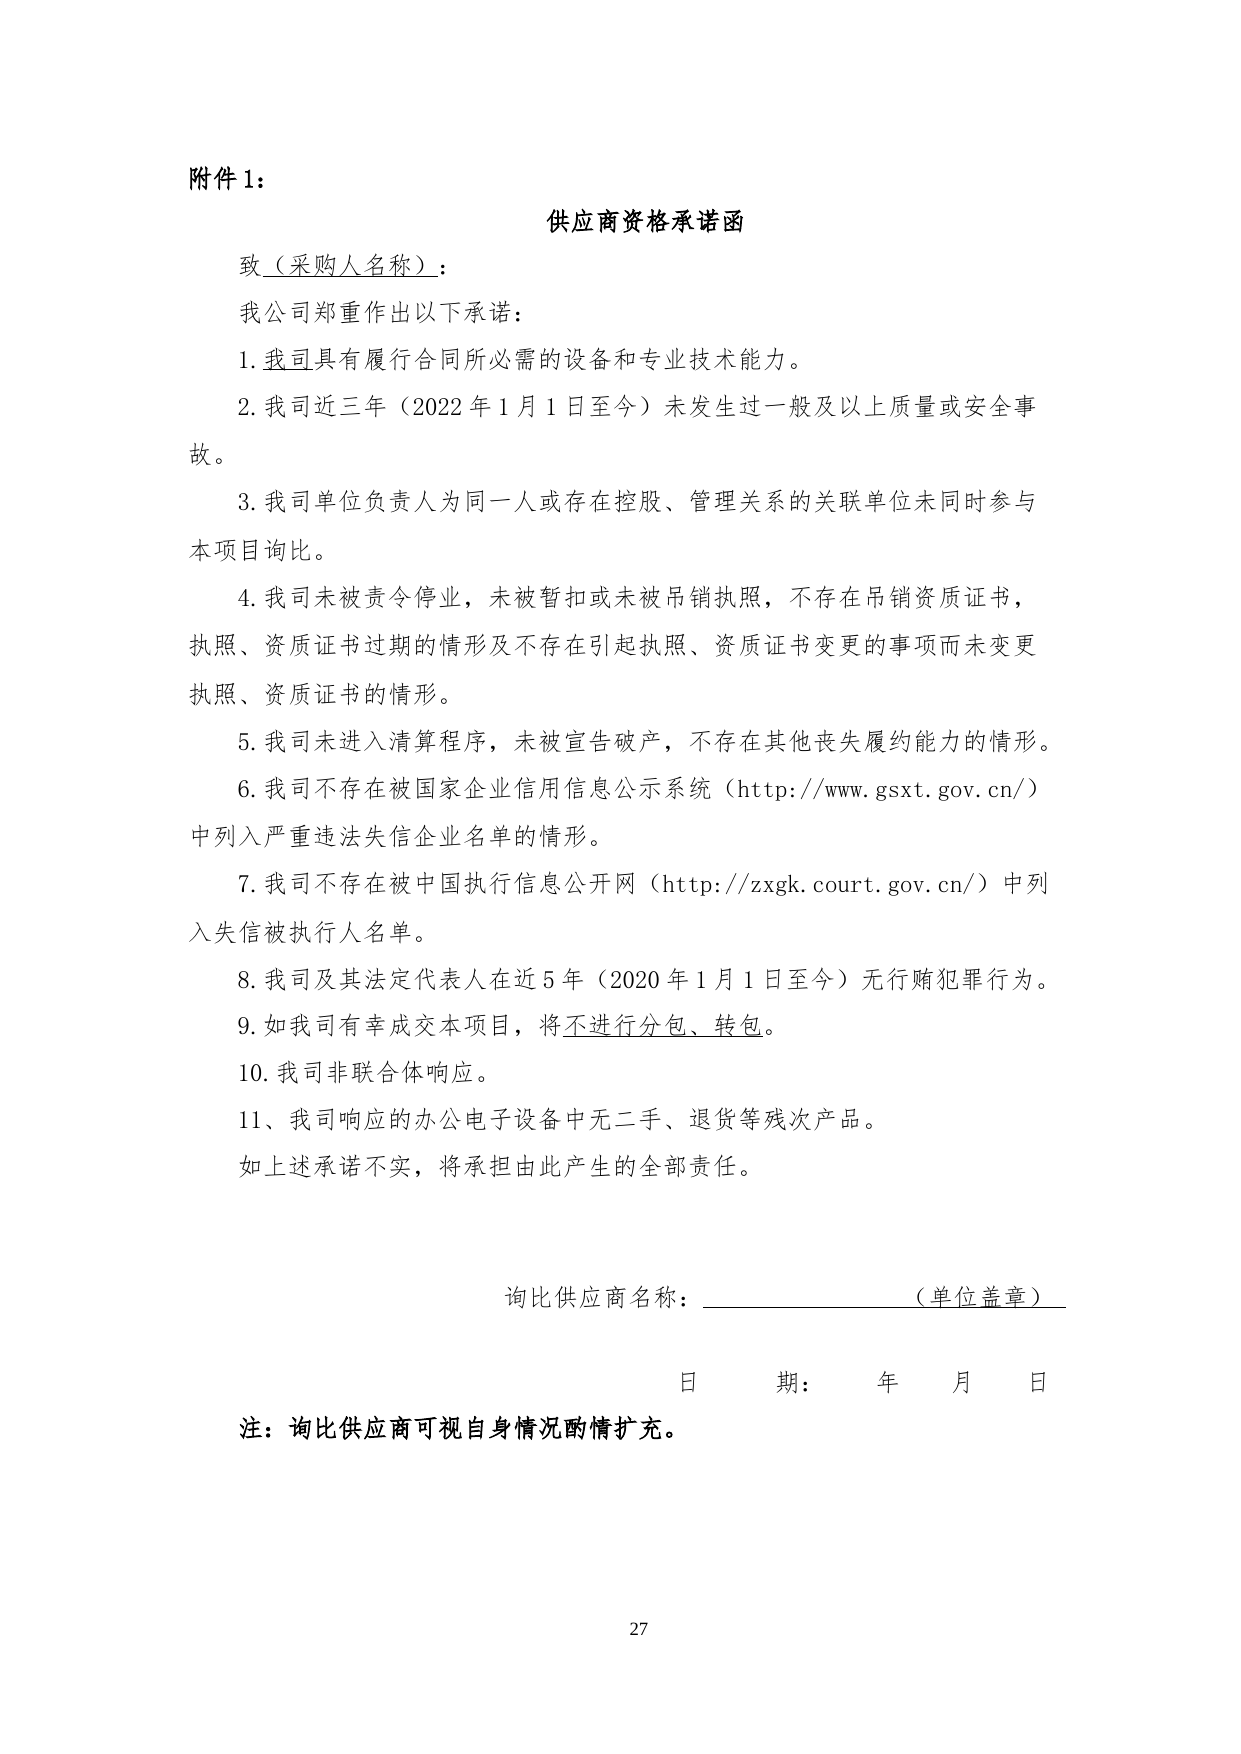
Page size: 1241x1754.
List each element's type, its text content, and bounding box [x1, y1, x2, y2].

text 附件1： [187, 162, 1053, 191]
text 7.我司不存在被中国执行信息公开网（http://zxgk.court.gov.cn/）中列入失信被执行人名单。 [187, 866, 1053, 947]
text 3.我司单位负责人为同一人或存在控股、管理关系的关联单位未同时参与本项目询比。 [187, 483, 1053, 565]
text 日 期： 年 月 日 [187, 1367, 1053, 1395]
text 10.我司非联合体响应。 [187, 1054, 1053, 1087]
text 5.我司未进入清算程序，未被宣告破产，不存在其他丧失履约能力的情形。 [187, 723, 1053, 756]
text 6.我司不存在被国家企业信用信息公示系统（http://www.gsxt.gov.cn/）中列入严重违法失信企业名单的情形。 [187, 770, 1053, 851]
text 9.如我司有幸成交本项目，将不进行分包、转包。 [187, 1008, 1053, 1040]
text 致（采购人名称）： [187, 248, 1053, 280]
text 询比供应商名称： （单位盖章） [187, 1281, 1053, 1310]
text 注：询比供应商可视自身情况酌情扩充。 [187, 1409, 1053, 1442]
text 8.我司及其法定代表人在近5年（2020年1月1日至今）无行贿犯罪行为。 [187, 961, 1053, 993]
text 如上述承诺不实，将承担由此产生的全部责任。 [187, 1148, 1053, 1181]
text 4.我司未被责令停业，未被暂扣或未被吊销执照，不存在吊销资质证书，执照、资质证书过期的情形及不存在引起执照、资质证书变更的事项而未变更执照、资质证书的情形。 [187, 579, 1053, 709]
text 供应商资格承诺函 [187, 205, 1053, 233]
text 1.我司具有履行合同所必需的设备和专业技术能力。 [187, 341, 1053, 374]
text 11、我司响应的办公电子设备中无二手、退货等残次产品。 [187, 1101, 1053, 1134]
text 2.我司近三年（2022年1月1日至今）未发生过一般及以上质量或安全事故。 [187, 388, 1053, 469]
text 我公司郑重作出以下承诺： [187, 294, 1053, 327]
